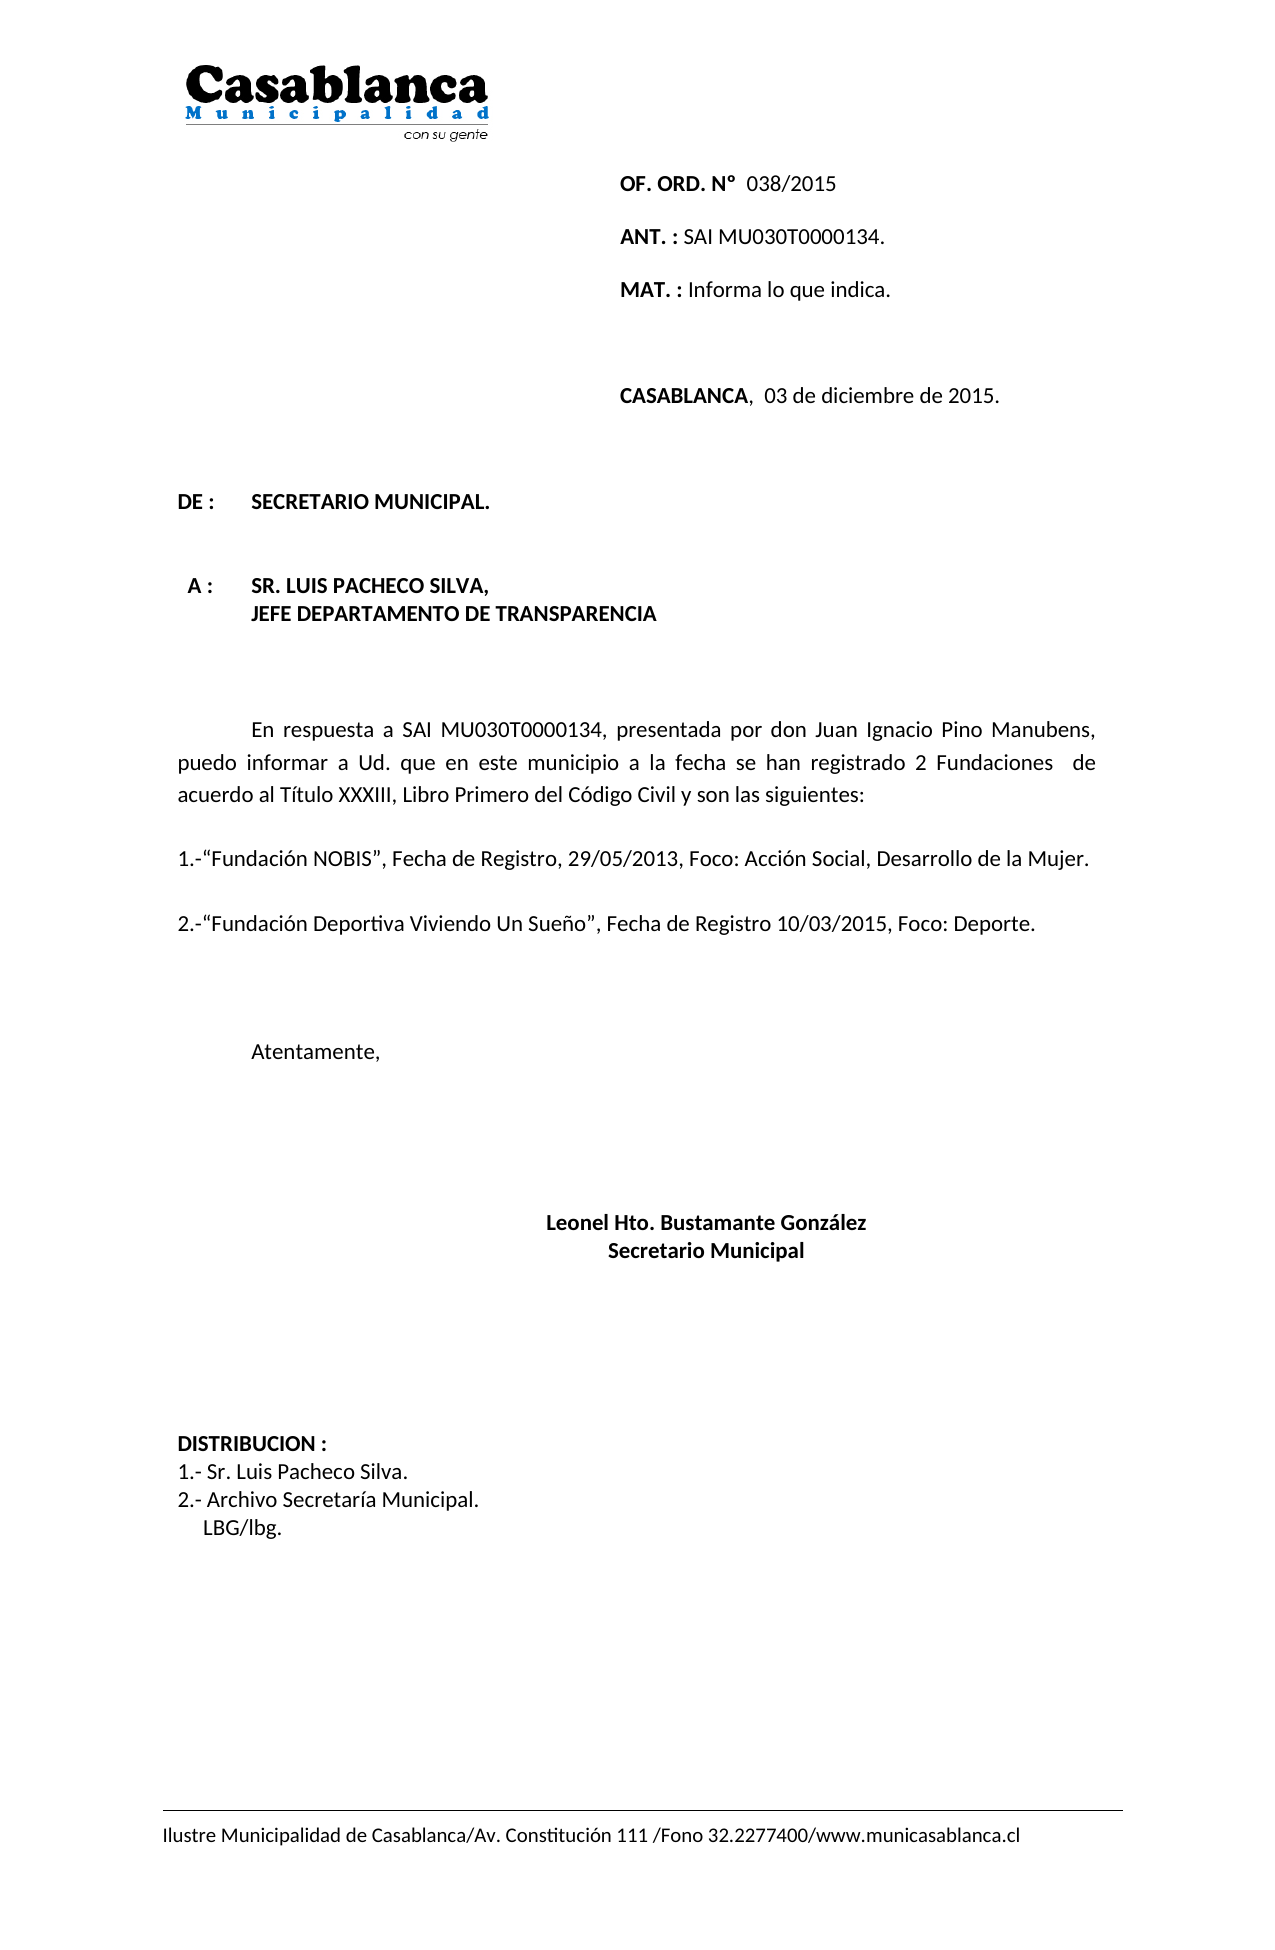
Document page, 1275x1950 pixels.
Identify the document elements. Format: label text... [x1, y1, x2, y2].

text A : SR. LUIS PACHECO SILVA, [177, 571, 1098, 599]
text DE : SECRETARIO MUNICIPAL. [177, 487, 1098, 515]
text 2.-“Fundación Deportiva Viviendo Un Sueño”, Fecha de Registro 10/03/2015, Foco: Deporte. [177, 909, 1098, 937]
text DISTRIBUCION : [177, 1429, 1098, 1457]
text 1.- Sr. Luis Pacheco Silva. [177, 1457, 1098, 1485]
text Atentamente, [177, 1037, 1098, 1066]
text En respuesta a SAI MU030T0000134, presentada por don Juan Ignacio Pino Manubens, puedo informar a Ud. que en este municipio a la fecha se han registrado 2 Fundaciones de acuerdo al Título XXXIII, Libro Primero del Código Civil y son las siguientes: [177, 716, 1098, 808]
text OF. ORD. Nº 038/2015 [546, 169, 1098, 197]
text LBG/lbg. [177, 1513, 1098, 1541]
text 2.- Archivo Secretaría Municipal. [177, 1485, 1098, 1513]
text Secretario Municipal [177, 1236, 1098, 1264]
text CASABLANCA, 03 de diciembre de 2015. [177, 381, 1098, 409]
text MAT. : Informa lo que indica. [177, 275, 1098, 303]
text ANT. : SAI MU030T0000134. [620, 222, 1098, 250]
text 1.-“Fundación NOBIS”, Fecha de Registro, 29/05/2013, Foco: Acción Social, Desarrollo de la Mujer. [177, 844, 1098, 872]
text JEFE DEPARTAMENTO DE TRANSPARENCIA [177, 599, 1098, 627]
text Leonel Hto. Bustamante González [177, 1208, 1098, 1236]
picture [177, 44, 493, 142]
